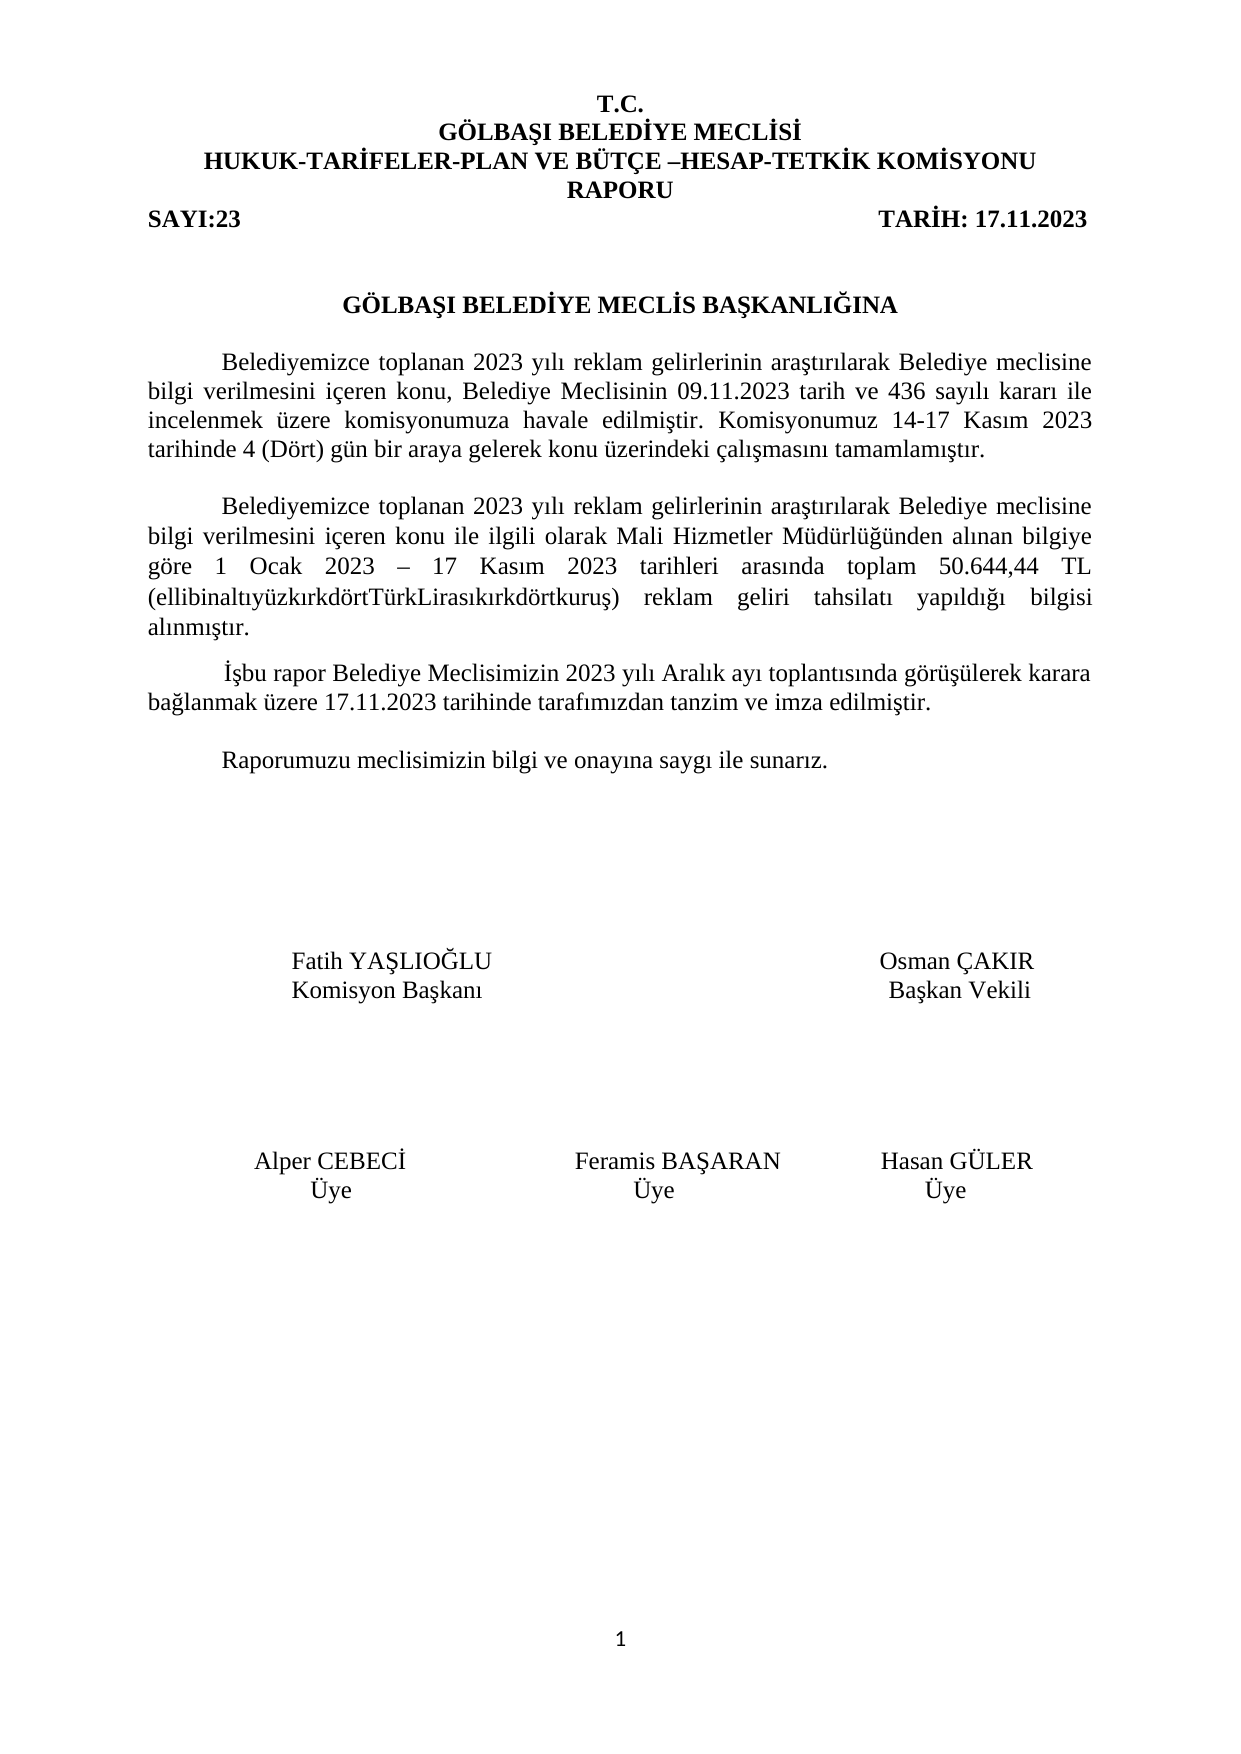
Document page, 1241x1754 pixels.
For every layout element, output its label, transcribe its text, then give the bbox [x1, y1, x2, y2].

text Fatih YAŞLIOĞLU Osman ÇAKIR [148, 946, 1093, 975]
text Belediyemizce toplanan 2023 yılı reklam gelirlerinin araştırılarak Belediye meclisine bilgi verilmesini içeren konu, Belediye Meclisinin 09.11.2023 tarih ve 436 sayılı kararı ile incelenmek üzere komisyonumuza havale edilmiştir. Komisyonumuz 14-17 Kasım 2023 tarihinde 4 (Dört) gün bir araya gelerek konu üzerindeki çalışmasını tamamlamıştır. [148, 347, 1093, 462]
text HUKUK-TARİFELER-PLAN VE BÜTÇE –HESAP-TETKİK KOMİSYONU RAPORU [148, 146, 1093, 204]
text GÖLBAŞI BELEDİYE MECLİSİ [148, 117, 1093, 146]
text Üye Üye Üye [148, 1175, 1093, 1204]
text Belediyemizce toplanan 2023 yılı reklam gelirlerinin araştırılarak Belediye meclisine bilgi verilmesini içeren konu ile ilgili olarak Mali Hizmetler Müdürlüğünden alınan bilgiye göre 1 Ocak 2023 – 17 Kasım 2023 tarihleri arasında toplam 50.644,44 TL (ellibinaltıyüzkırkdörtTürkLirasıkırkdörtkuruş) reklam geliri tahsilatı yapıldığı bilgisi alınmıştır. [148, 491, 1093, 640]
text Raporumuzu meclisimizin bilgi ve onayına saygı ile sunarız. [148, 745, 1093, 773]
text Alper CEBECİ Feramis BAŞARAN Hasan GÜLER [148, 1146, 1093, 1175]
text GÖLBAŞI BELEDİYE MECLİS BAŞKANLIĞINA [148, 290, 1093, 319]
text SAYI:23 TARİH: 17.11.2023 [148, 204, 1093, 232]
text İşbu rapor Belediye Meclisimizin 2023 yılı Aralık ayı toplantısında görüşülerek karara bağlanmak üzere 17.11.2023 tarihinde tarafımızdan tanzim ve imza edilmiştir. [148, 658, 1093, 716]
text T.C. [148, 89, 1093, 117]
text Komisyon Başkanı Başkan Vekili [148, 975, 1093, 1003]
